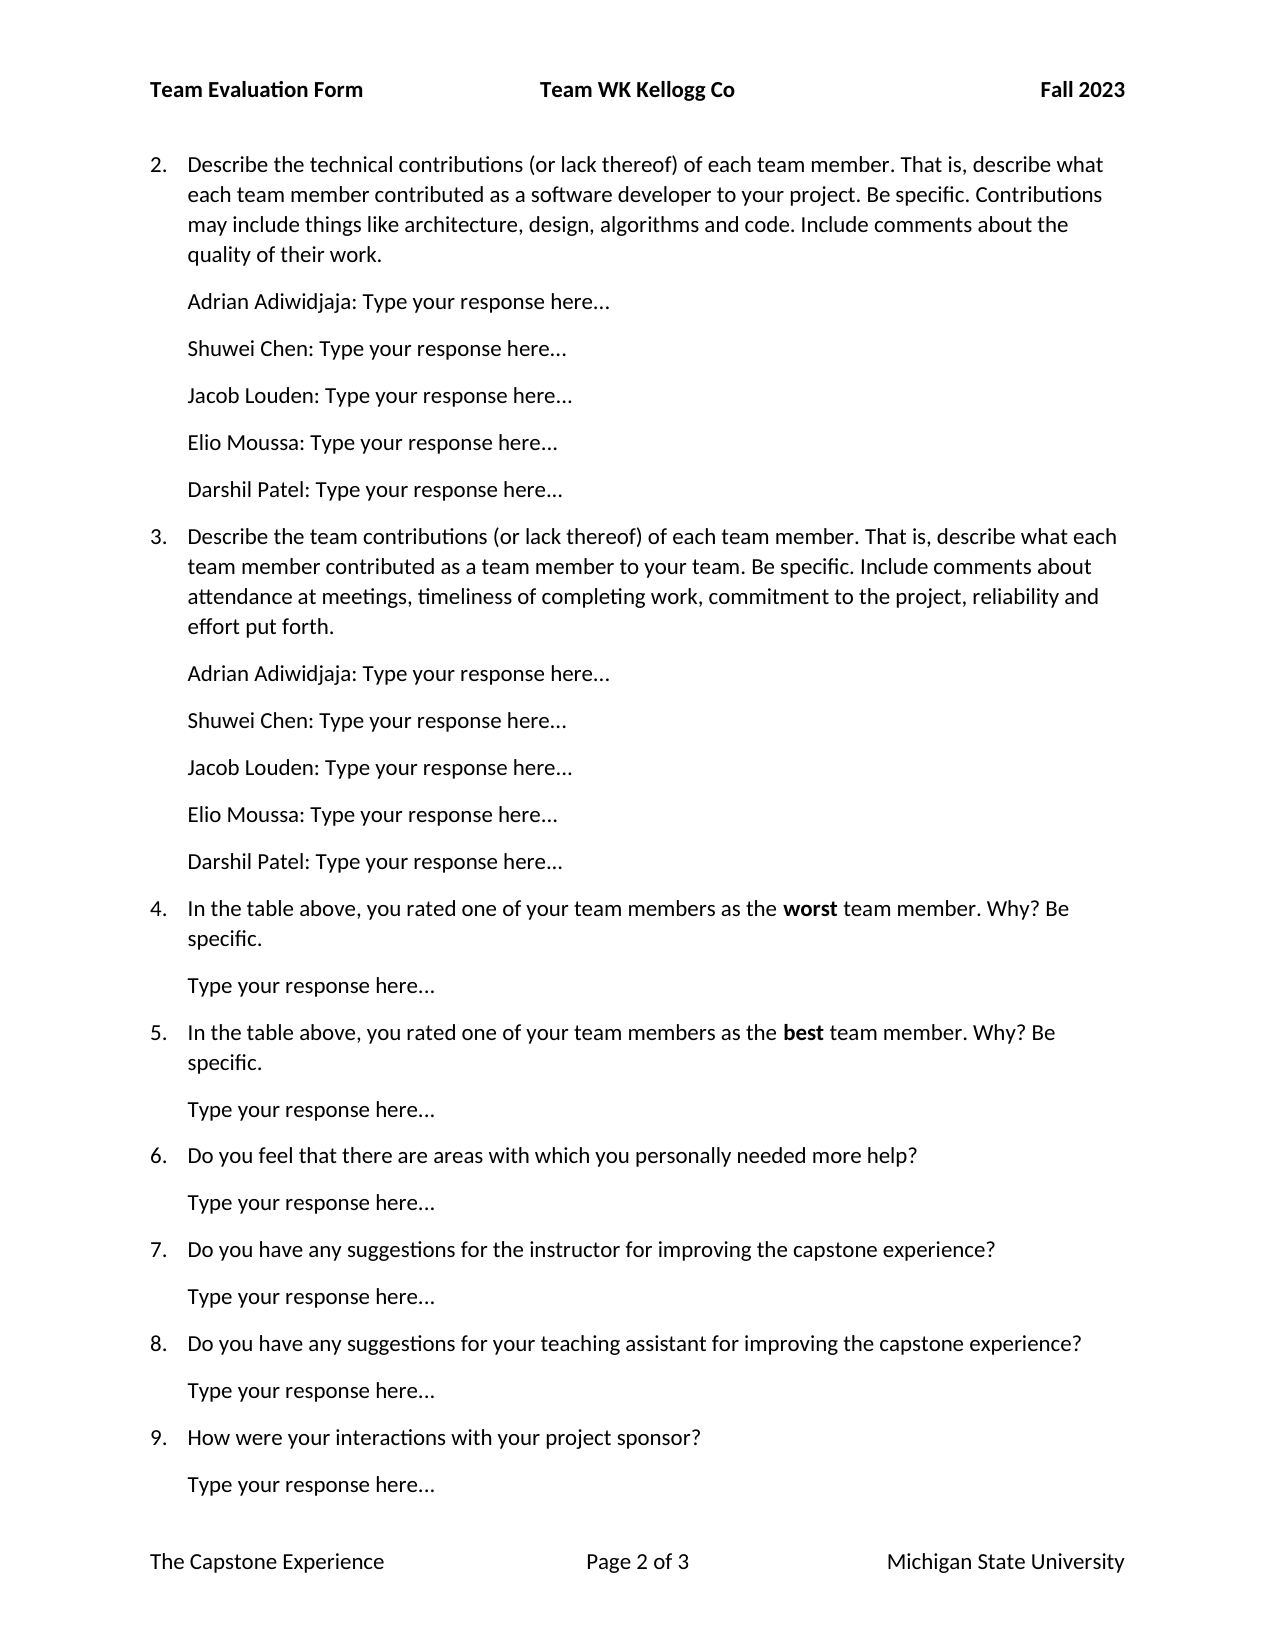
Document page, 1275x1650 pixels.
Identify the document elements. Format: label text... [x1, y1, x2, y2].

text Type your response here... [187, 1470, 1125, 1498]
text Adrian Adiwidjaja: Type your response here... [187, 287, 1125, 316]
text Adrian Adiwidjaja: Type your response here... [187, 659, 1125, 687]
text Describe the team contributions (or lack thereof) of each team member. That is, describe what each team member contributed as a team member to your team. Be specific. Include comments about attendance at meetings, timeliness of completing work, commitment to the project, reliability and effort put forth. [150, 522, 1125, 641]
text Shuwei Chen: Type your response here... [187, 706, 1125, 734]
text Jacob Louden: Type your response here... [187, 753, 1125, 781]
text Describe the technical contributions (or lack thereof) of each team member. That is, describe what each team member contributed as a software developer to your project. Be specific. Contributions may include things like architecture, design, algorithms and code. Include comments about the quality of their work. [150, 150, 1125, 269]
text Do you have any suggestions for the instructor for improving the capstone experience? [150, 1235, 1125, 1263]
text Type your response here... [187, 971, 1125, 999]
text Elio Moussa: Type your response here... [187, 428, 1125, 456]
text How were your interactions with your project sponsor? [150, 1423, 1125, 1451]
text In the table above, you rated one of your team members as the best team member. Why? Be specific. [150, 1018, 1125, 1076]
text Type your response here... [187, 1095, 1125, 1123]
text Type your response here... [187, 1282, 1125, 1310]
text Type your response here... [187, 1376, 1125, 1404]
text Do you have any suggestions for your teaching assistant for improving the capstone experience? [150, 1329, 1125, 1357]
text In the table above, you rated one of your team members as the worst team member. Why? Be specific. [150, 894, 1125, 952]
text Shuwei Chen: Type your response here... [187, 334, 1125, 362]
text Jacob Louden: Type your response here... [187, 381, 1125, 409]
text Do you feel that there are areas with which you personally needed more help? [150, 1142, 1125, 1170]
text Elio Moussa: Type your response here... [187, 800, 1125, 828]
text Darshil Patel: Type your response here... [187, 847, 1125, 875]
text Darshil Patel: Type your response here... [187, 475, 1125, 503]
text Type your response here... [187, 1188, 1125, 1217]
